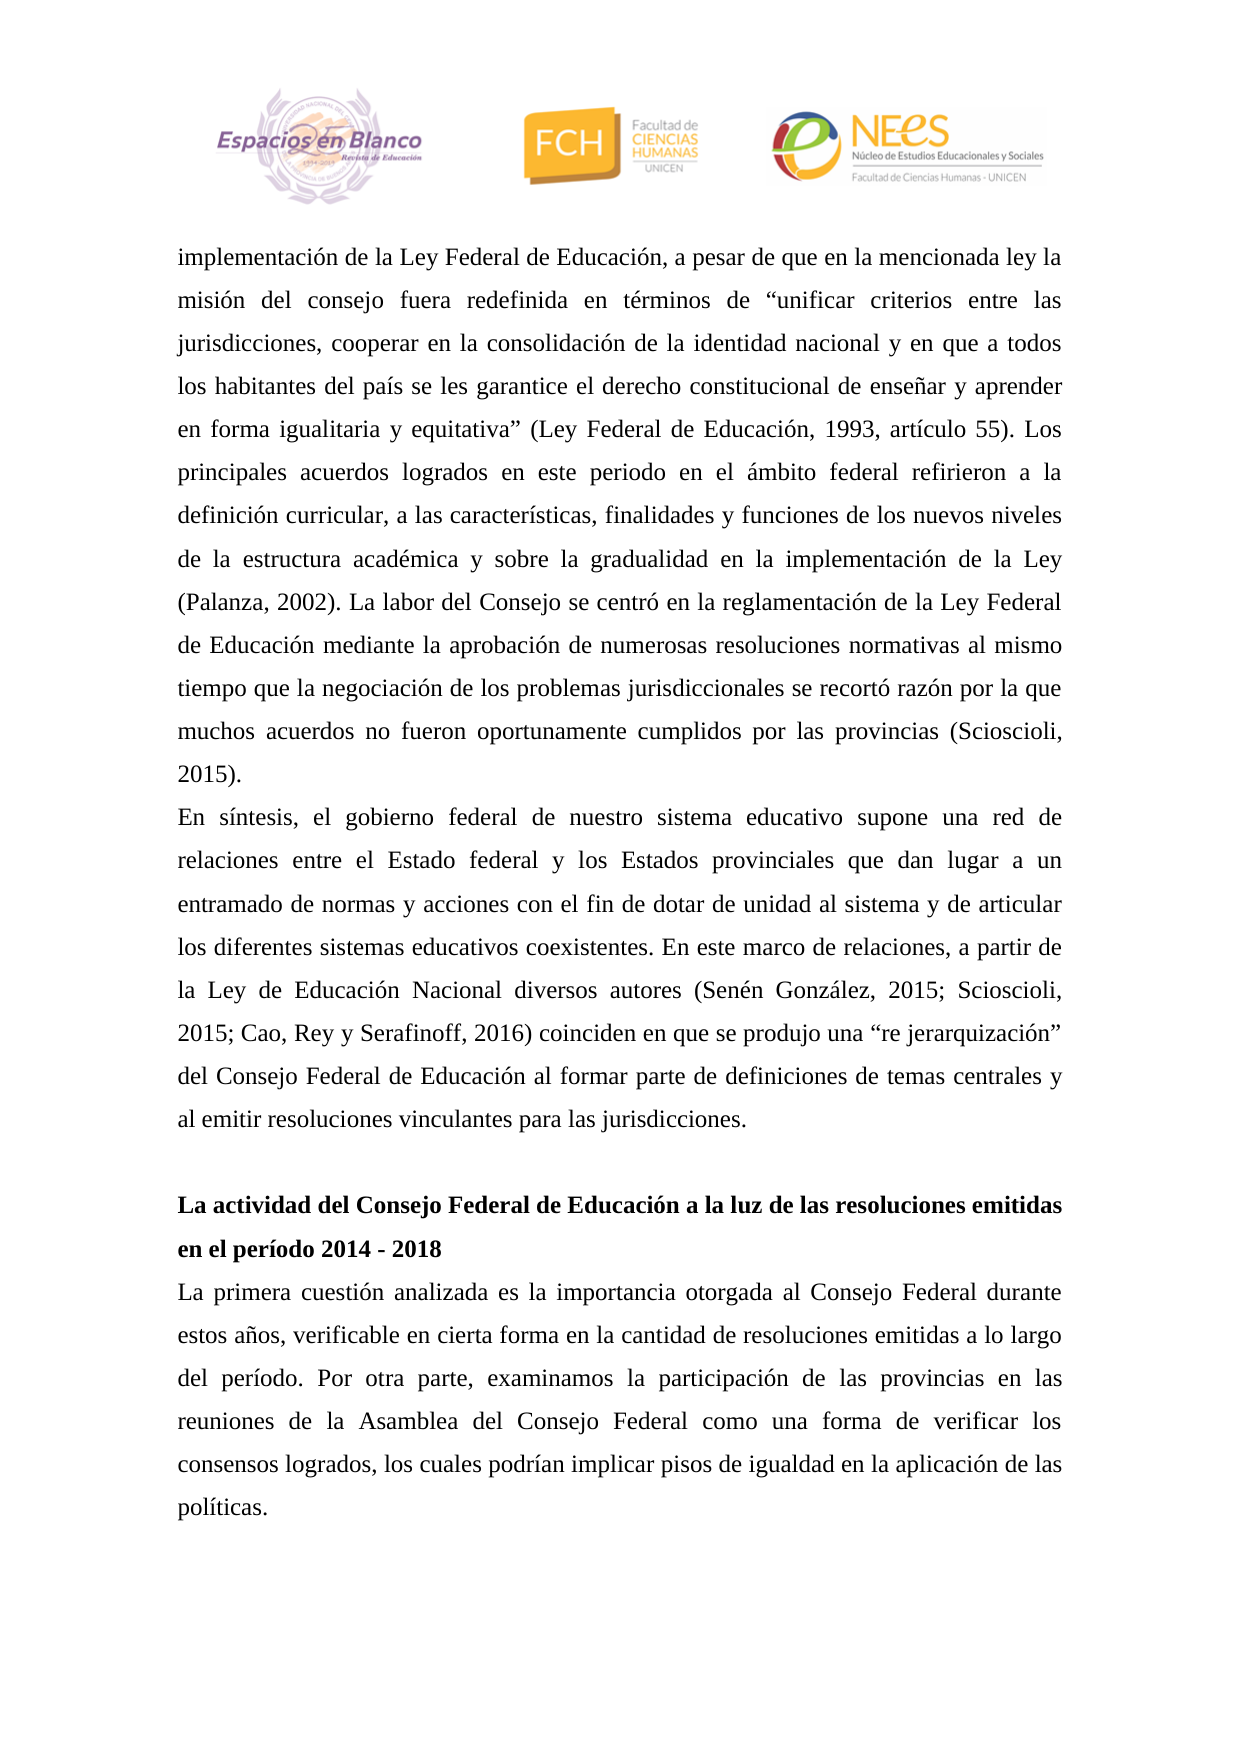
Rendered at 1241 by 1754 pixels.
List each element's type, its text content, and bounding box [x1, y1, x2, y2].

text La primera cuestión analizada es la importancia otorgada al Consejo Federal durante estos años, verificable en cierta forma en la cantidad de resoluciones emitidas a lo largo del período. Por otra parte, examinamos la participación de las provincias en las reuniones de la Asamblea del Consejo Federal como una forma de verificar los consensos logrados, los cuales podrían implicar pisos de igualdad en la aplicación de las políticas. [177, 1277, 1063, 1521]
text La actividad del Consejo Federal de Educación a la luz de las resoluciones emitidas en el período 2014 - 2018 [177, 1191, 1063, 1262]
picture [177, 73, 1070, 242]
text En síntesis, el gobierno federal de nuestro sistema educativo supone una red de relaciones entre el Estado federal y los Estados provinciales que dan lugar a un entramado de normas y acciones con el fin de dotar de unidad al sistema y de articular los diferentes sistemas educativos coexistentes. En este marco de relaciones, a partir de la Ley de Educación Nacional diversos autores (Senén González, 2015; Scioscioli, 2015; Cao, Rey y Serafinoff, 2016) coinciden en que se produjo una “re jerarquización” del Consejo Federal de Educación al formar parte de definiciones de temas centrales y al emitir resoluciones vinculantes para las jurisdicciones. [177, 802, 1063, 1133]
